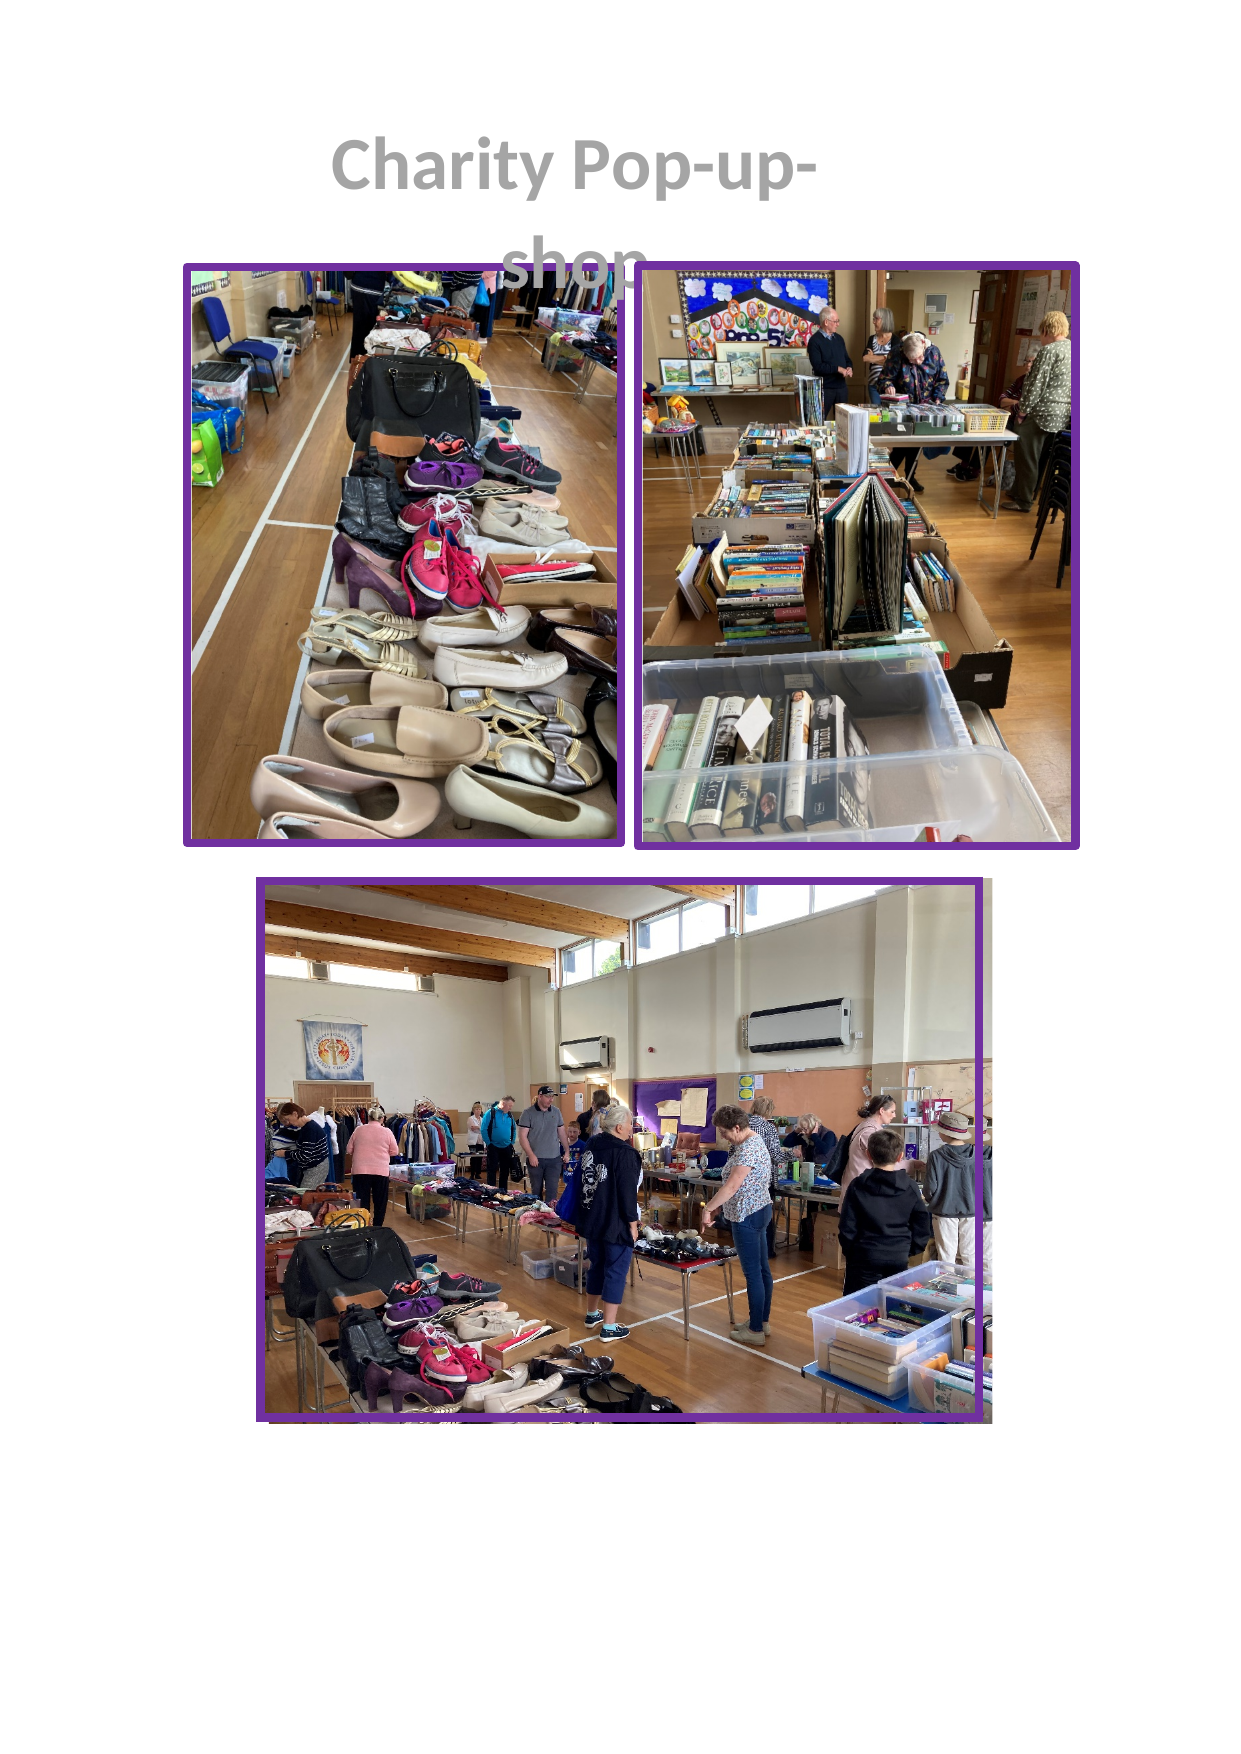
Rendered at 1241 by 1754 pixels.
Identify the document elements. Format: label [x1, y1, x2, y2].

picture [265, 885, 975, 1413]
picture [983, 878, 992, 1422]
picture [582, 271, 598, 281]
picture [192, 271, 617, 838]
picture [643, 270, 1071, 841]
